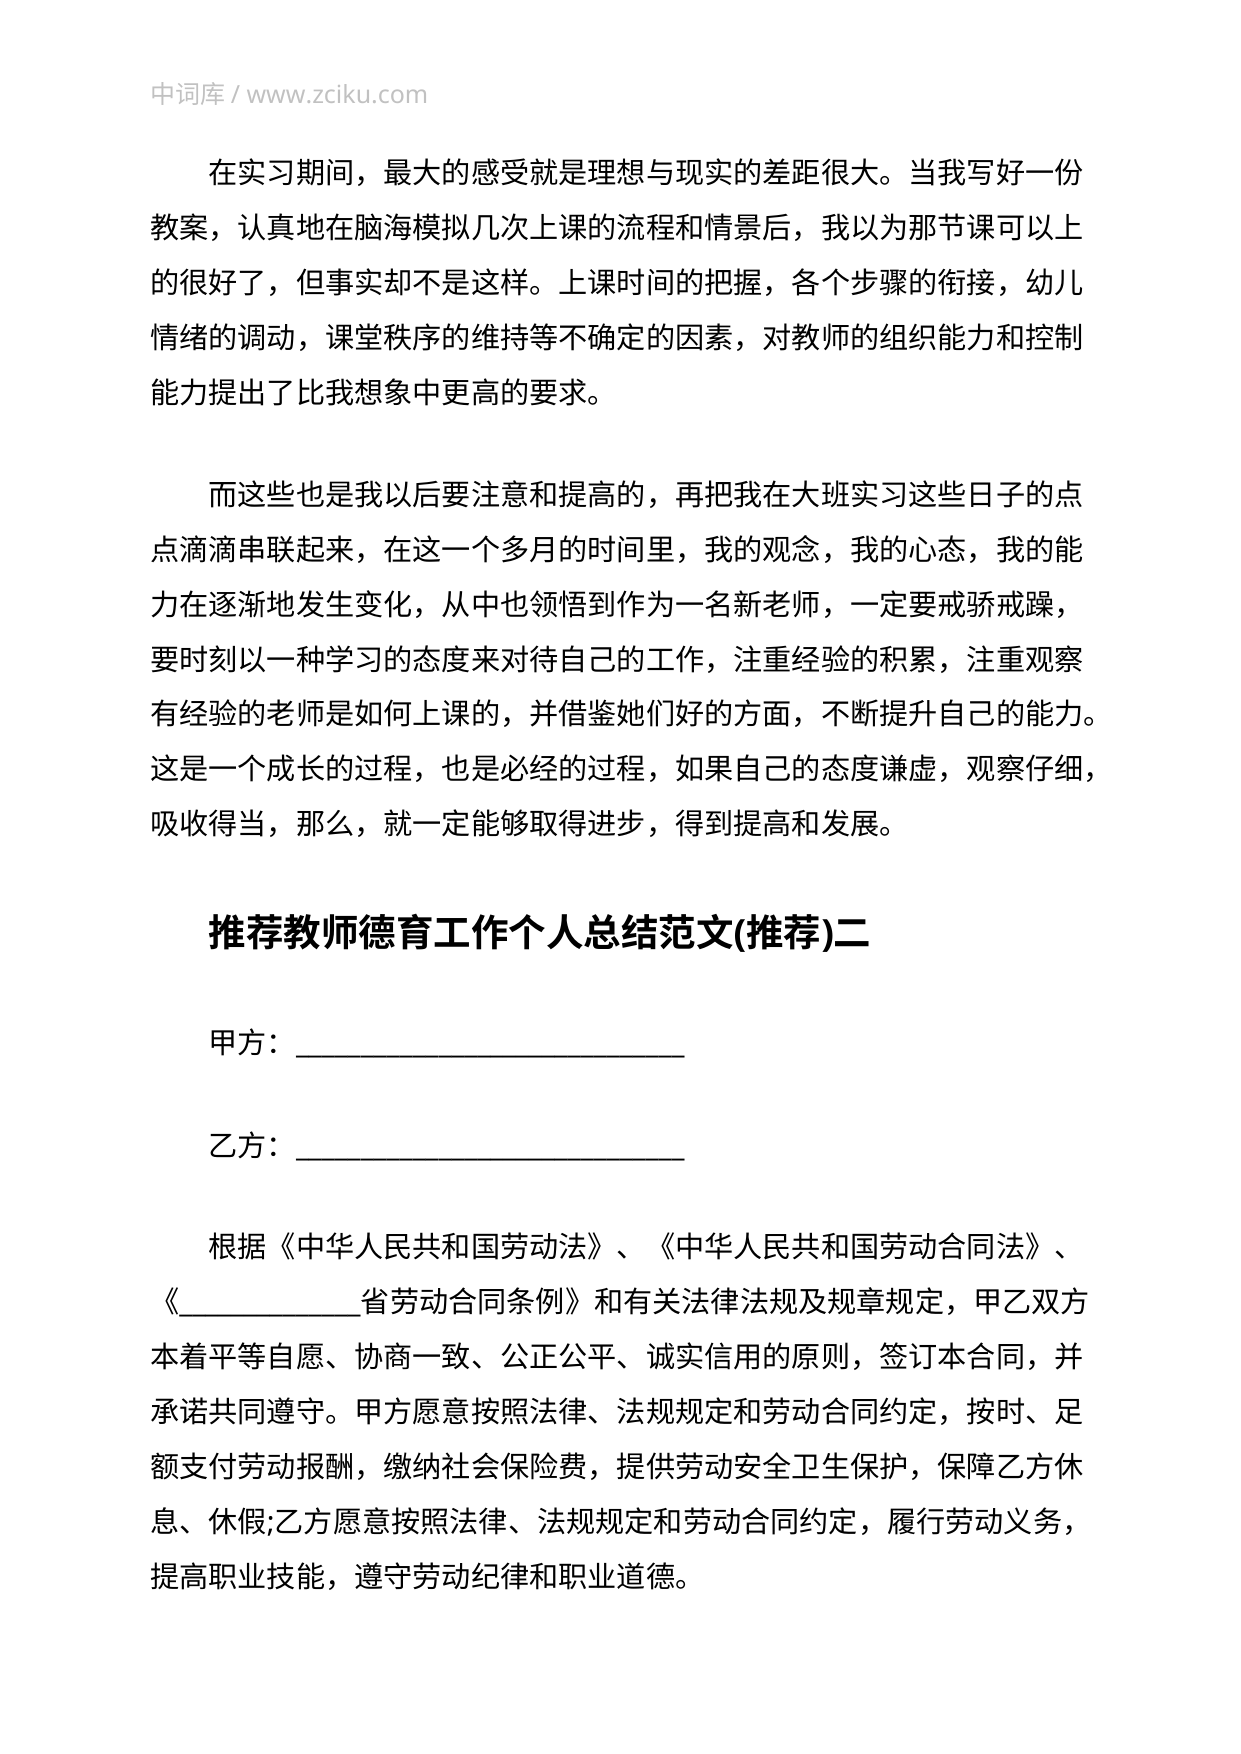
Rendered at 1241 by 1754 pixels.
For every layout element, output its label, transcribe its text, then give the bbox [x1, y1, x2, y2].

text 甲方：______________________________ [150, 1020, 1090, 1062]
text 在实习期间，最大的感受就是理想与现实的差距很大。当我写好一份教案，认真地在脑海模拟几次上课的流程和情景后，我以为那节课可以上的很好了，但事实却不是这样。上课时间的把握，各个步骤的衔接，幼儿情绪的调动，课堂秩序的维持等不确定的因素，对教师的组织能力和控制能力提出了比我想象中更高的要求。 [150, 150, 1090, 412]
text 而这些也是我以后要注意和提高的，再把我在大班实习这些日子的点点滴滴串联起来，在这一个多月的时间里，我的观念，我的心态，我的能力在逐渐地发生变化，从中也领悟到作为一名新老师，一定要戒骄戒躁，要时刻以一种学习的态度来对待自己的工作，注重经验的积累，注重观察有经验的老师是如何上课的，并借鉴她们好的方面，不断提升自己的能力。这是一个成长的过程，也是必经的过程，如果自己的态度谦虚，观察仔细，吸收得当，那么，就一定能够取得进步，得到提高和发展。 [150, 471, 1090, 843]
text 根据《中华人民共和国劳动法》、《中华人民共和国劳动合同法》、《______________省劳动合同条例》和有关法律法规及规章规定，甲乙双方本着平等自愿、协商一致、公正公平、诚实信用的原则，签订本合同，并承诺共同遵守。甲方愿意按照法律、法规规定和劳动合同约定，按时、足额支付劳动报酬，缴纳社会保险费，提供劳动安全卫生保护，保障乙方休息、休假;乙方愿意按照法律、法规规定和劳动合同约定，履行劳动义务，提高职业技能，遵守劳动纪律和职业道德。 [150, 1224, 1090, 1596]
text 乙方：______________________________ [150, 1122, 1090, 1164]
text 推荐教师德育工作个人总结范文(推荐)二 [150, 902, 1090, 957]
